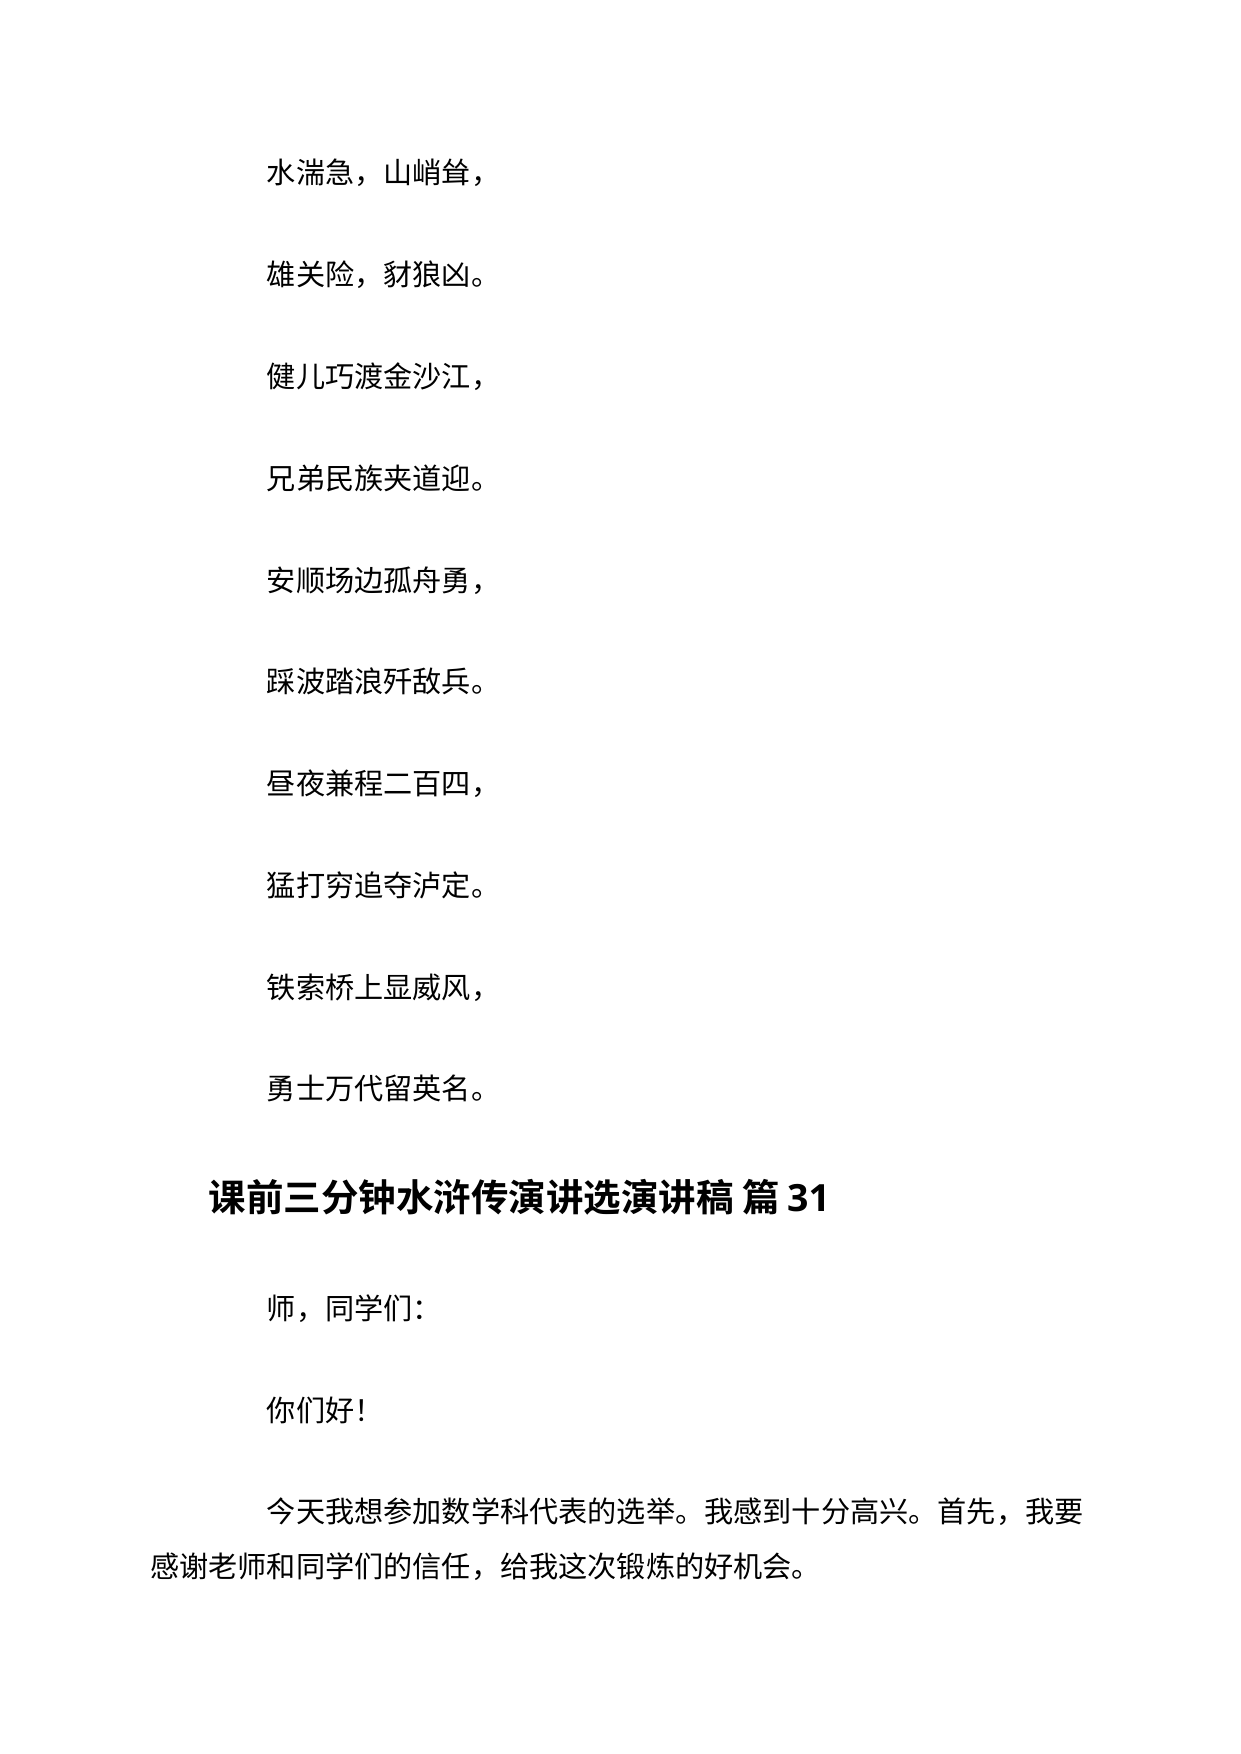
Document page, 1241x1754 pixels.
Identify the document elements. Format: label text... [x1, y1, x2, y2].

text 铁索桥上显威风， [150, 964, 1090, 1006]
text 雄关险，豺狼凶。 [150, 252, 1090, 294]
text 昼夜兼程二百四， [150, 761, 1090, 803]
text 今天我想参加数学科代表的选举。我感到十分高兴。首先，我要感谢老师和同学们的信任，给我这次锻炼的好机会。 [150, 1489, 1090, 1586]
text 健儿巧渡金沙江， [150, 353, 1090, 396]
text 兄弟民族夹道迎。 [150, 455, 1090, 498]
text 师，同学们： [150, 1285, 1090, 1328]
text 你们好！ [150, 1387, 1090, 1429]
text 踩波踏浪歼敌兵。 [150, 659, 1090, 701]
text 水湍急，山峭耸， [150, 150, 1090, 192]
text 课前三分钟水浒传演讲选演讲稿 篇31 [150, 1168, 1090, 1222]
text 勇士万代留英名。 [150, 1066, 1090, 1108]
text 猛打穷追夺泸定。 [150, 862, 1090, 905]
text 安顺场边孤舟勇， [150, 557, 1090, 599]
